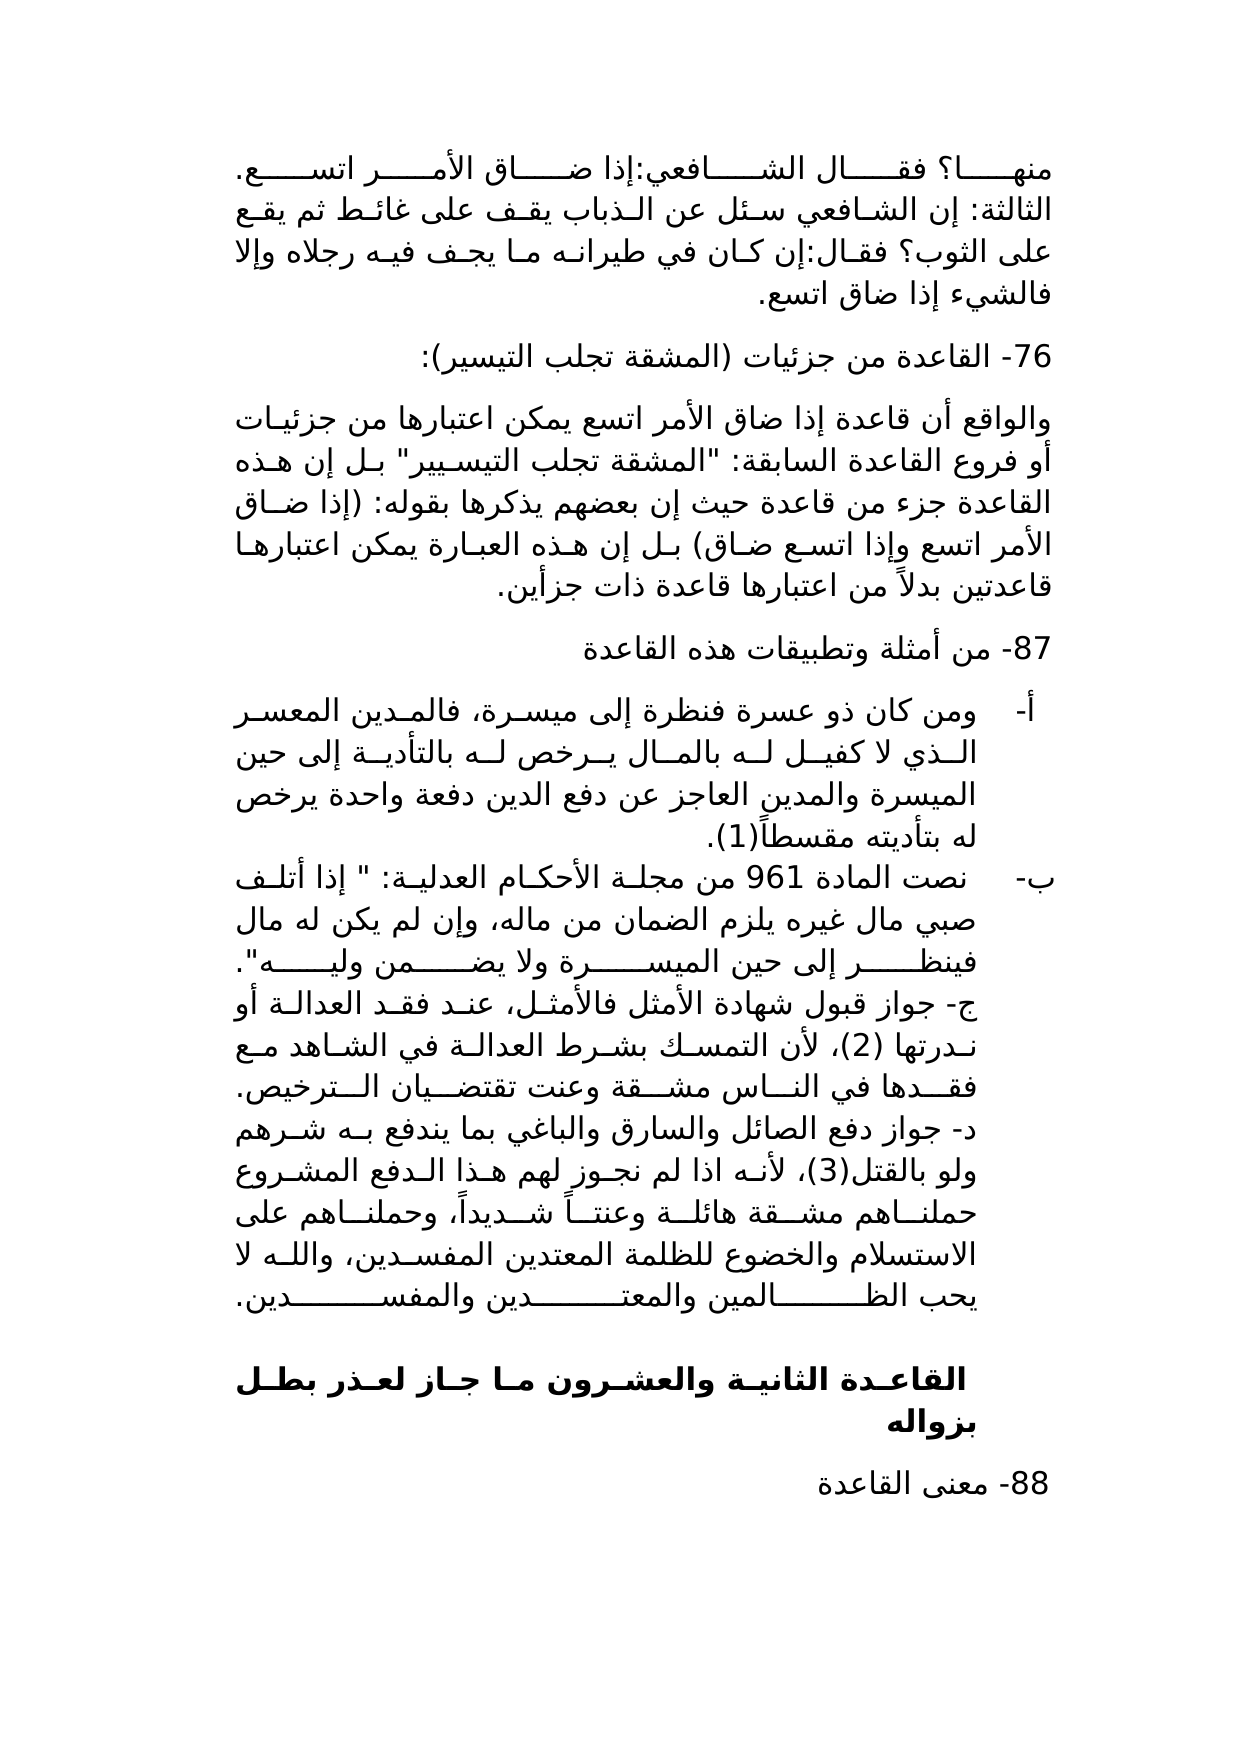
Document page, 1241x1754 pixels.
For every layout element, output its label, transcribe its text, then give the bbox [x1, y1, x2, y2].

text والواقع أن قاعدة إذا ضاق الأمر اتسع يمكن اعتبارها من جزئيات أو فروع القاعدة السابقة: "المشقة تجلب التيسيير" بل إن هذه القاعدة جزء من قاعدة حيث إن بعضهم يذكرها بقوله: (إذا ضاق الأمر اتسع وإذا اتسع ضاق) بل إن هذه العبارة يمكن اعتبارها قاعدتين بدلاً من اعتبارها قاعدة ذات جزأين. [234, 401, 1053, 604]
list نصت المادة 961 من مجلة الأحكام العدلية: " إذا أتلف صبي مال غيره يلزم الضمان من ماله، وإن لم يكن له مال فينظر إلى حين الميسرة ولا يضمن وليه". ج- جواز قبول شهادة الأمثل فالأمثل، عند فقد العدالة أو ندرتها (2)، لأن التمسك بشرط العدالة في الشاهد مع فقدها في الناس مشقة وعنت تقتضيان الترخيص. د- جواز دفع الصائل والسارق والباغي بما يندفع به شرهم ولو بالقتل(3)، لأنه اذا لم نجوز لهم هذا الدفع المشروع حملناهم مشقة هائلة وعنتاً شديداً، وحملناهم على الاستسلام والخضوع للظلمة المعتدين المفسدين، والله لا يحب الظالمين والمعتدين والمفسدين. القاعدة الثانية والعشرون ما جاز لعذر بطل بزواله [234, 860, 1015, 1439]
text 76- القاعدة من جزئيات (المشقة تجلب التيسير): [234, 338, 1053, 374]
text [234, 150, 1053, 312]
text 87- من أمثلة وتطبيقات هذه القاعدة [234, 630, 1053, 667]
text 88- معنى القاعدة [234, 1466, 1050, 1502]
list ومن كان ذو عسرة فنظرة إلى ميسرة، فالمدين المعسر الذي لا كفيل له بالمال يرخص له بالتأدية إلى حين الميسرة والمدين العاجز عن دفع الدين دفعة واحدة يرخص له بتأديته مقسطاً(1). [234, 693, 1015, 854]
